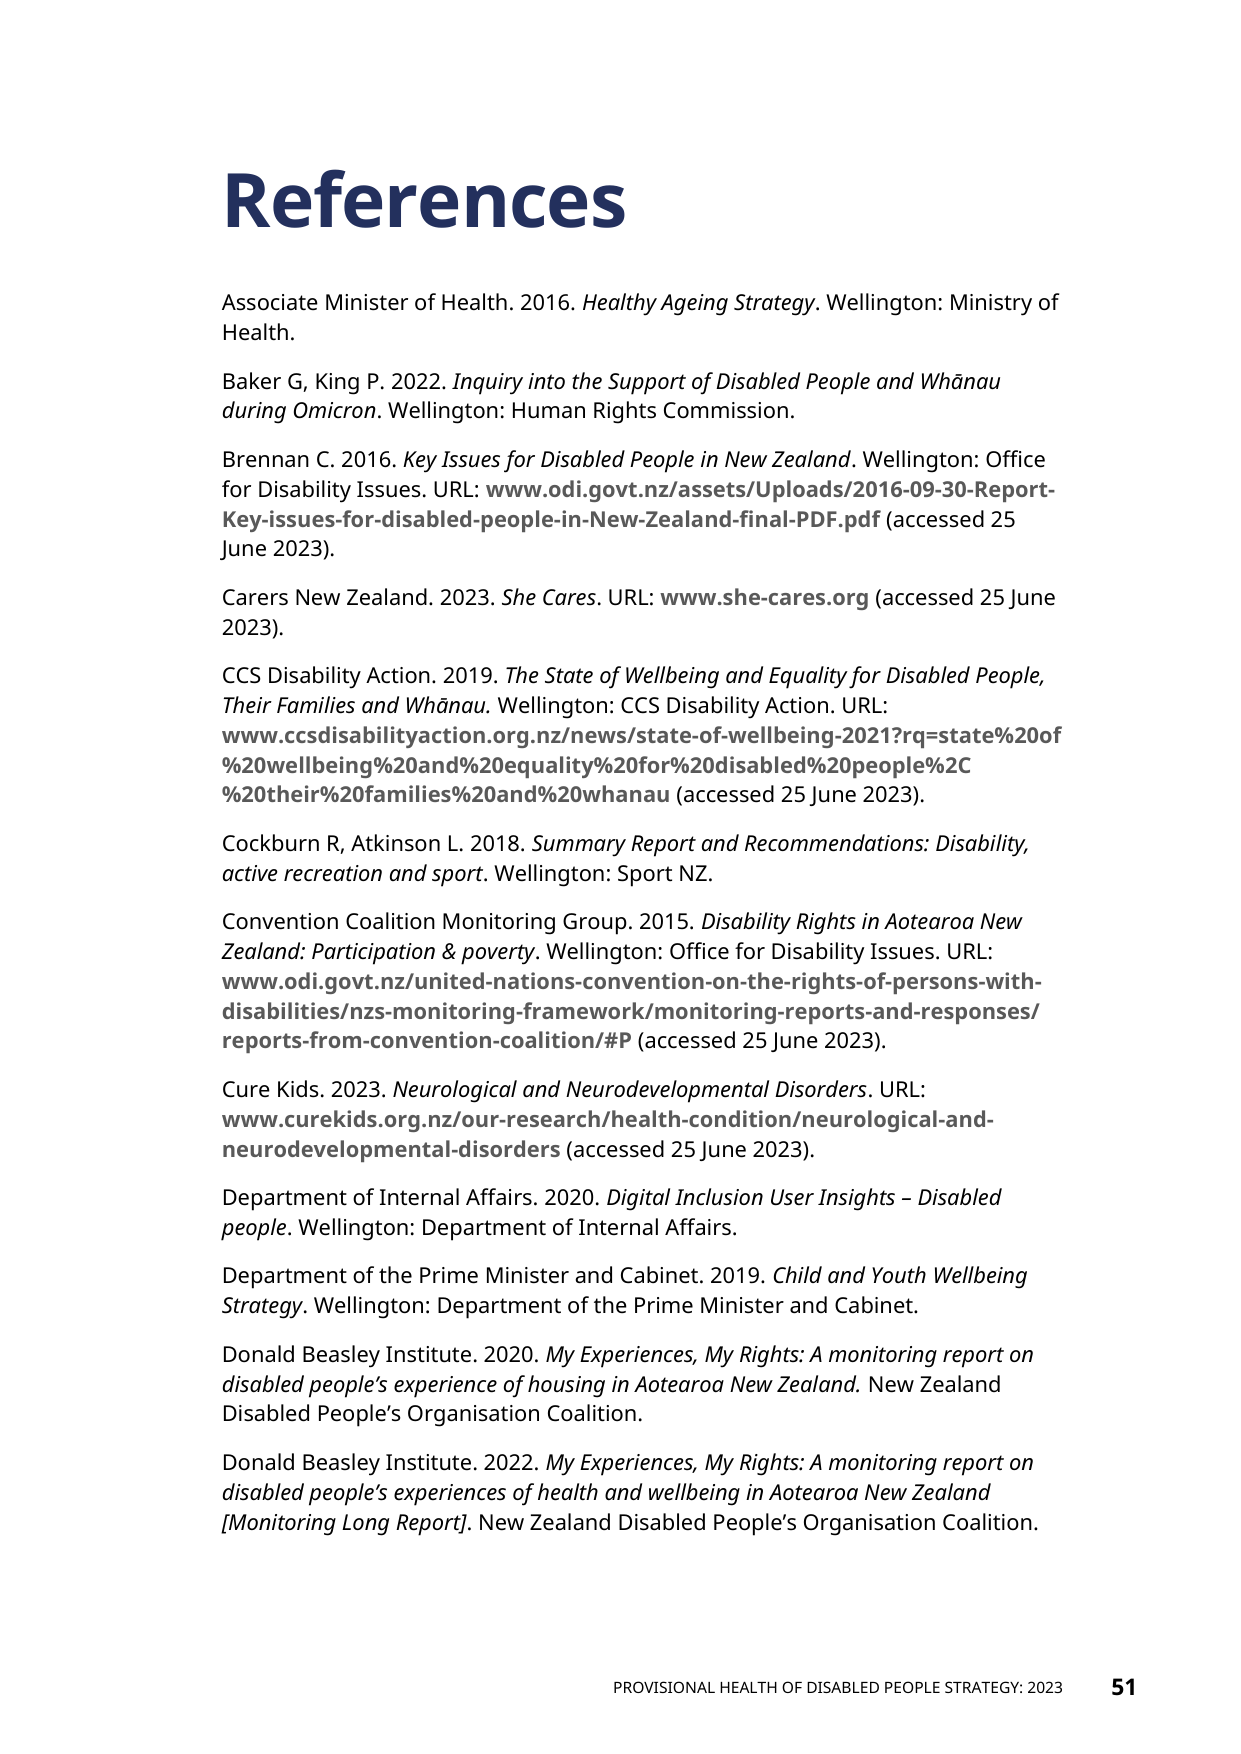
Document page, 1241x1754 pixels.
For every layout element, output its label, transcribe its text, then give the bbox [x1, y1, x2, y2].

text Brennan C. 2016. Key Issues for Disabled People in New Zealand. Wellington: Office for Disability Issues. URL: www.odi.govt.nz/assets/Uploads/2016-09-30-Report-Key-issues-for-disabled-people-in-New-Zealand-final-PDF.pdf (accessed 25 June 2023). [222, 444, 1063, 563]
text Department of Internal Affairs. 2020. Digital Inclusion User Insights – Disabled people. Wellington: Department of Internal Affairs. [222, 1182, 1063, 1242]
text Baker G, King P. 2022. Inquiry into the Support of Disabled People and Whānau during Omicron. Wellington: Human Rights Commission. [222, 366, 1063, 425]
text Donald Beasley Institute. 2020. My Experiences, My Rights: A monitoring report on disabled people’s experience of housing in Aotearoa New Zealand. New Zealand Disabled People’s Organisation Coalition. [222, 1339, 1063, 1428]
text Cure Kids. 2023. Neurological and Neurodevelopmental Disorders. URL: www.curekids.org.nz/our-research/health-condition/neurological-and-neurodevelopmental-disorders (accessed 25 June 2023). [222, 1074, 1063, 1163]
text CCS Disability Action. 2019. The State of Wellbeing and Equality for Disabled People, Their Families and Whānau. Wellington: CCS Disability Action. URL: www.ccsdisabilityaction.org.nz/news/state-of-wellbeing-2021?rq=state%20of%20wellbeing%20and%20equality%20for%20disabled%20people%2C%20their%20families%20and%20whanau (accessed 25 June 2023). [222, 660, 1063, 809]
text Associate Minister of Health. 2016. Healthy Ageing Strategy. Wellington: Ministry of Health. [222, 287, 1063, 347]
text Donald Beasley Institute. 2022. My Experiences, My Rights: A monitoring report on disabled people’s experiences of health and wellbeing in Aotearoa New Zealand [Monitoring Long Report]. New Zealand Disabled People’s Organisation Coalition. [222, 1447, 1063, 1536]
text Department of the Prime Minister and Cabinet. 2019. Child and Youth Wellbeing Strategy. Wellington: Department of the Prime Minister and Cabinet. [222, 1261, 1063, 1320]
subtitle References [222, 148, 1063, 250]
text Cockburn R, Atkinson L. 2018. Summary Report and Recommendations: Disability, active recreation and sport. Wellington: Sport NZ. [222, 828, 1063, 888]
text Convention Coalition Monitoring Group. 2015. Disability Rights in Aotearoa New Zealand: Participation & poverty. Wellington: Office for Disability Issues. URL: www.odi.govt.nz/united-nations-convention-on-the-rights-of-persons-with-disabilities/nzs-monitoring-framework/monitoring-reports-and-responses/reports-from-convention-coalition/#P (accessed 25 June 2023). [222, 906, 1063, 1055]
text Carers New Zealand. 2023. She Cares. URL: www.she-cares.org (accessed 25 June 2023). [222, 582, 1063, 642]
